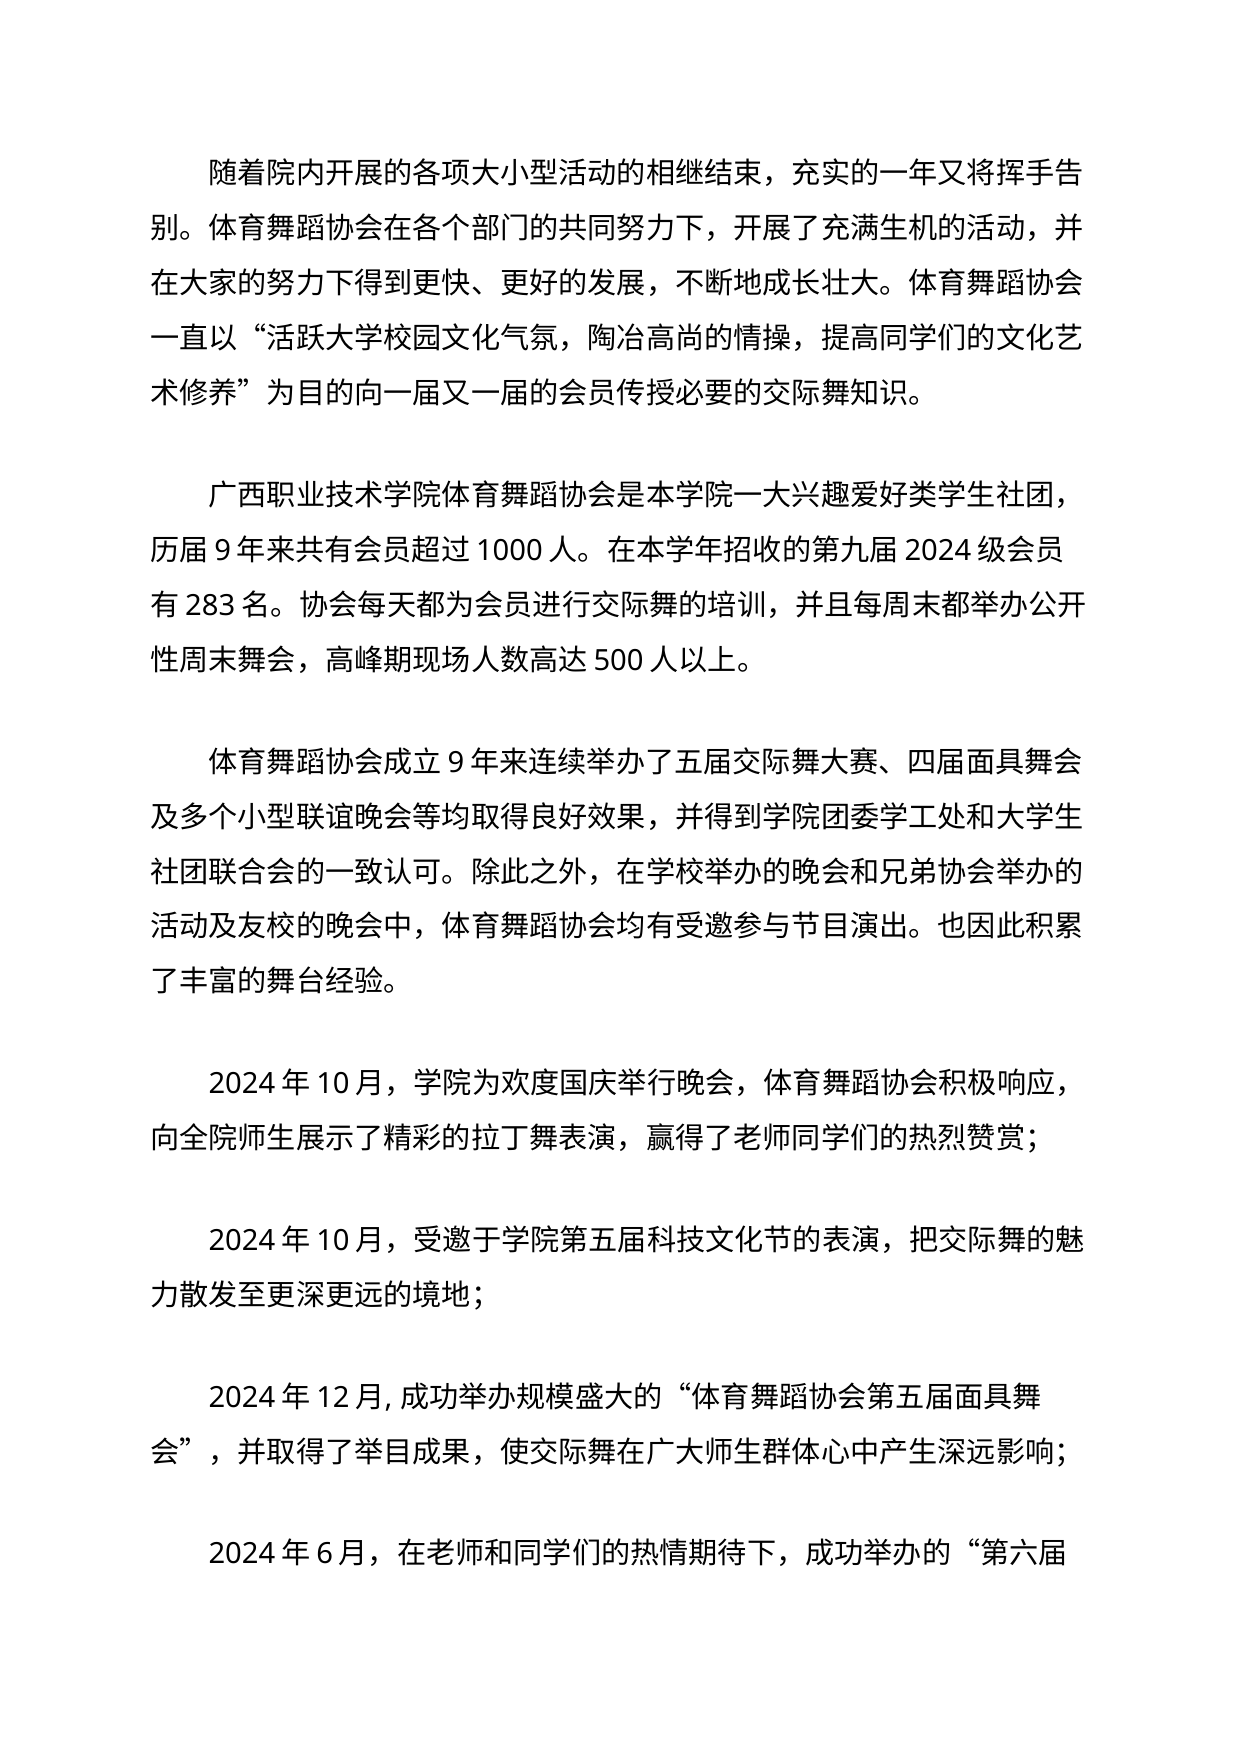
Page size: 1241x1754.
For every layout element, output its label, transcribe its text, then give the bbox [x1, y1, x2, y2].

text 广西职业技术学院体育舞蹈协会是本学院一大兴趣爱好类学生社团，历届9年来共有会员超过1000人。在本学年招收的第九届2024级会员有283名。协会每天都为会员进行交际舞的培训，并且每周末都举办公开性周末舞会，高峰期现场人数高达500人以上。 [150, 471, 1090, 679]
text 体育舞蹈协会成立9年来连续举办了五届交际舞大赛、四届面具舞会及多个小型联谊晚会等均取得良好效果，并得到学院团委学工处和大学生社团联合会的一致认可。除此之外，在学校举办的晚会和兄弟协会举办的活动及友校的晚会中，体育舞蹈协会均有受邀参与节目演出。也因此积累了丰富的舞台经验。 [150, 738, 1090, 1000]
text 随着院内开展的各项大小型活动的相继结束，充实的一年又将挥手告别。体育舞蹈协会在各个部门的共同努力下，开展了充满生机的活动，并在大家的努力下得到更快、更好的发展，不断地成长壮大。体育舞蹈协会一直以“活跃大学校园文化气氛，陶冶高尚的情操，提高同学们的文化艺术修养”为目的向一届又一届的会员传授必要的交际舞知识。 [150, 150, 1090, 412]
text 2024年10月，学院为欢度国庆举行晚会，体育舞蹈协会积极响应，向全院师生展示了精彩的拉丁舞表演，赢得了老师同学们的热烈赞赏； [150, 1060, 1090, 1157]
text 2024年12月, 成功举办规模盛大的“体育舞蹈协会第五届面具舞会”，并取得了举目成果，使交际舞在广大师生群体心中产生深远影响； [150, 1373, 1090, 1471]
text 2024年10月，受邀于学院第五届科技文化节的表演，把交际舞的魅力散发至更深更远的境地； [150, 1216, 1090, 1314]
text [150, 1530, 1090, 1572]
